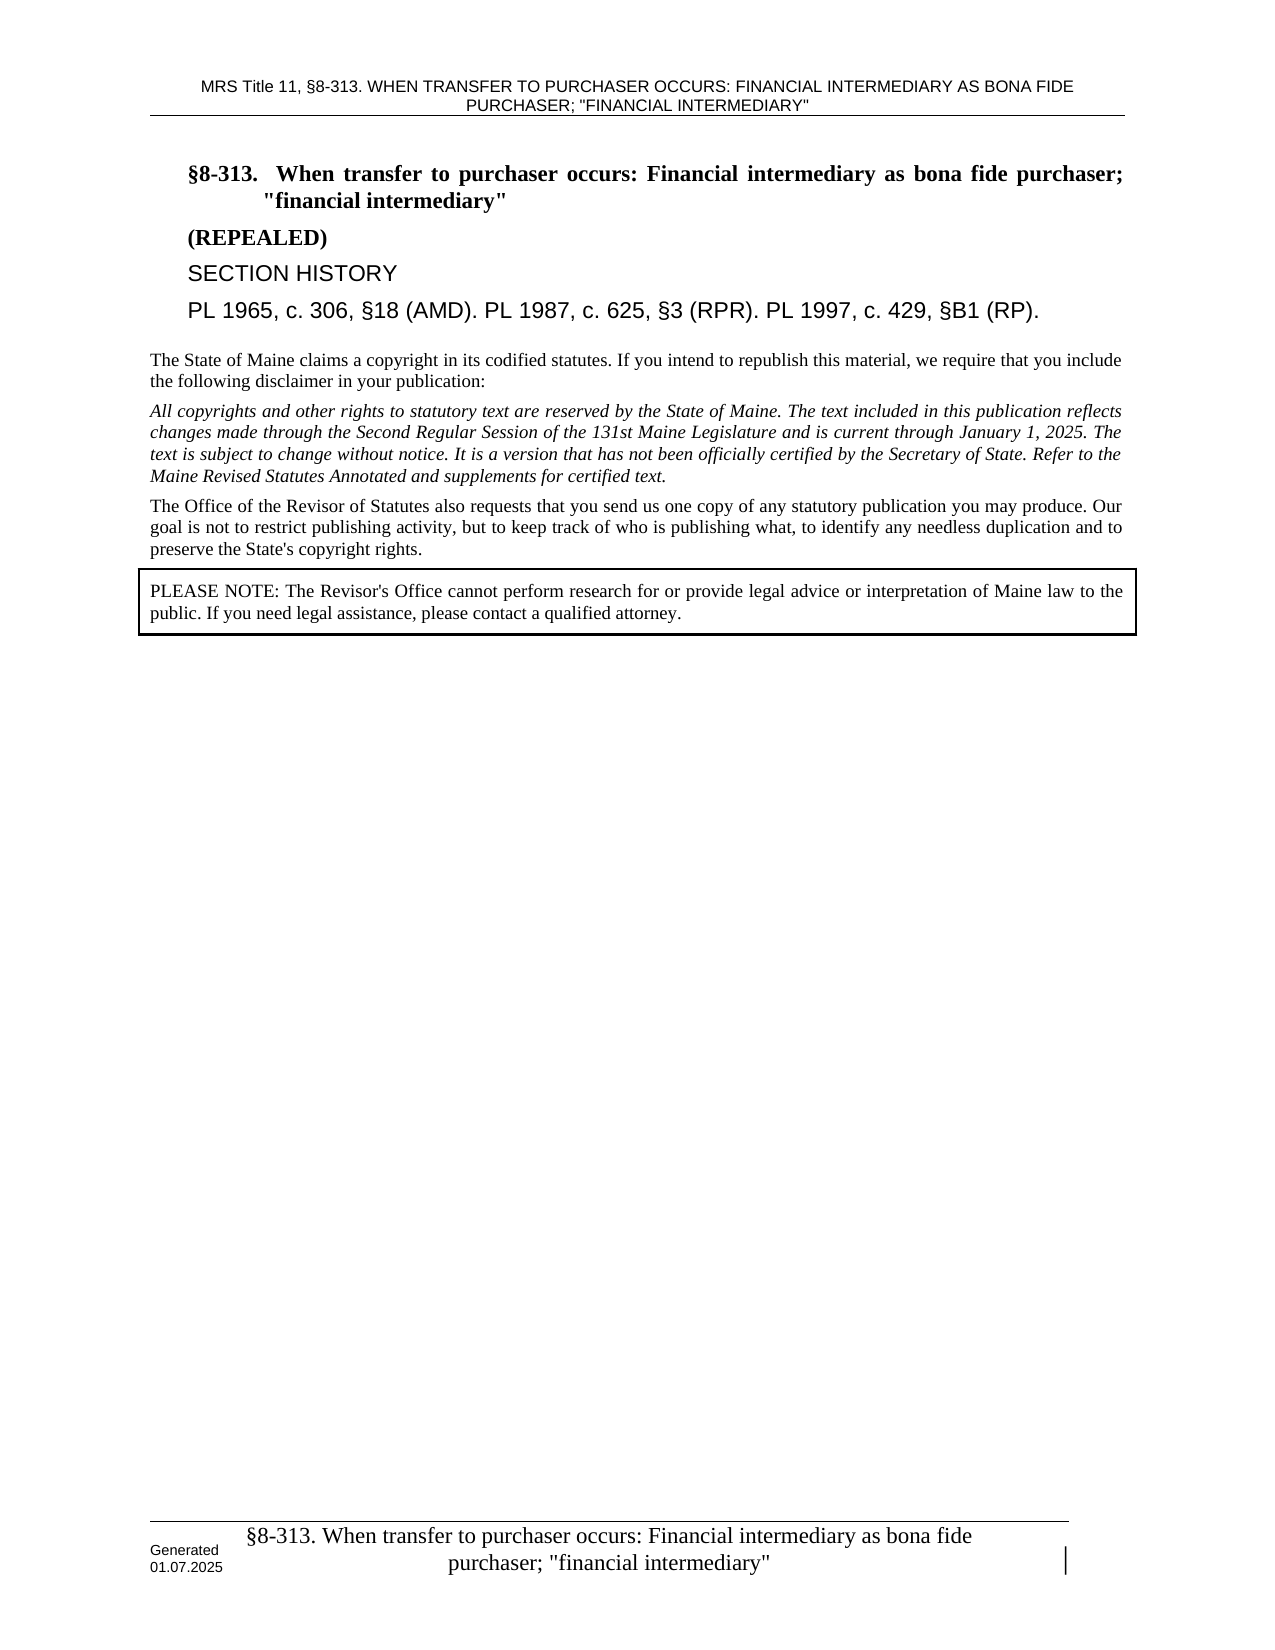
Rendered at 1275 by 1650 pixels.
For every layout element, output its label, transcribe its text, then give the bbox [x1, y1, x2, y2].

text The Office of the Revisor of Statutes also requests that you send us one copy of any statutory publication you may produce. Our goal is not to restrict publishing activity, but to keep track of who is publishing what, to identify any needless duplication and to preserve the State's copyright rights. [150, 494, 1125, 559]
text SECTION HISTORY [187, 260, 1125, 287]
text §8-313. When transfer to purchaser occurs: Financial intermediary as bona fide purchaser; "financial intermediary" [187, 160, 1125, 213]
text (REPEALED) [187, 223, 1125, 250]
text PL 1965, c. 306, §18 (AMD). PL 1987, c. 625, §3 (RPR). PL 1997, c. 429, §B1 (RP). [187, 297, 1125, 323]
text The State of Maine claims a copyright in its codified statutes. If you intend to republish this material, we require that you include the following disclaimer in your publication: [150, 348, 1125, 392]
text All copyrights and other rights to statutory text are reserved by the State of Maine. The text included in this publication reflects changes made through the Second Regular Session of the 131st Maine Legislature and is current through January 1, 2025 . The text is subject to change without notice. It is a version that has not been officially certified by the Secretary of State. Refer to the Maine Revised Statutes Annotated and supplements for certified text. [150, 400, 1125, 486]
text PLEASE NOTE: The Revisor's Office cannot perform research for or provide legal advice or interpretation of Maine law to the public. If you need legal assistance, please contact a qualified attorney. [140, 570, 1135, 633]
